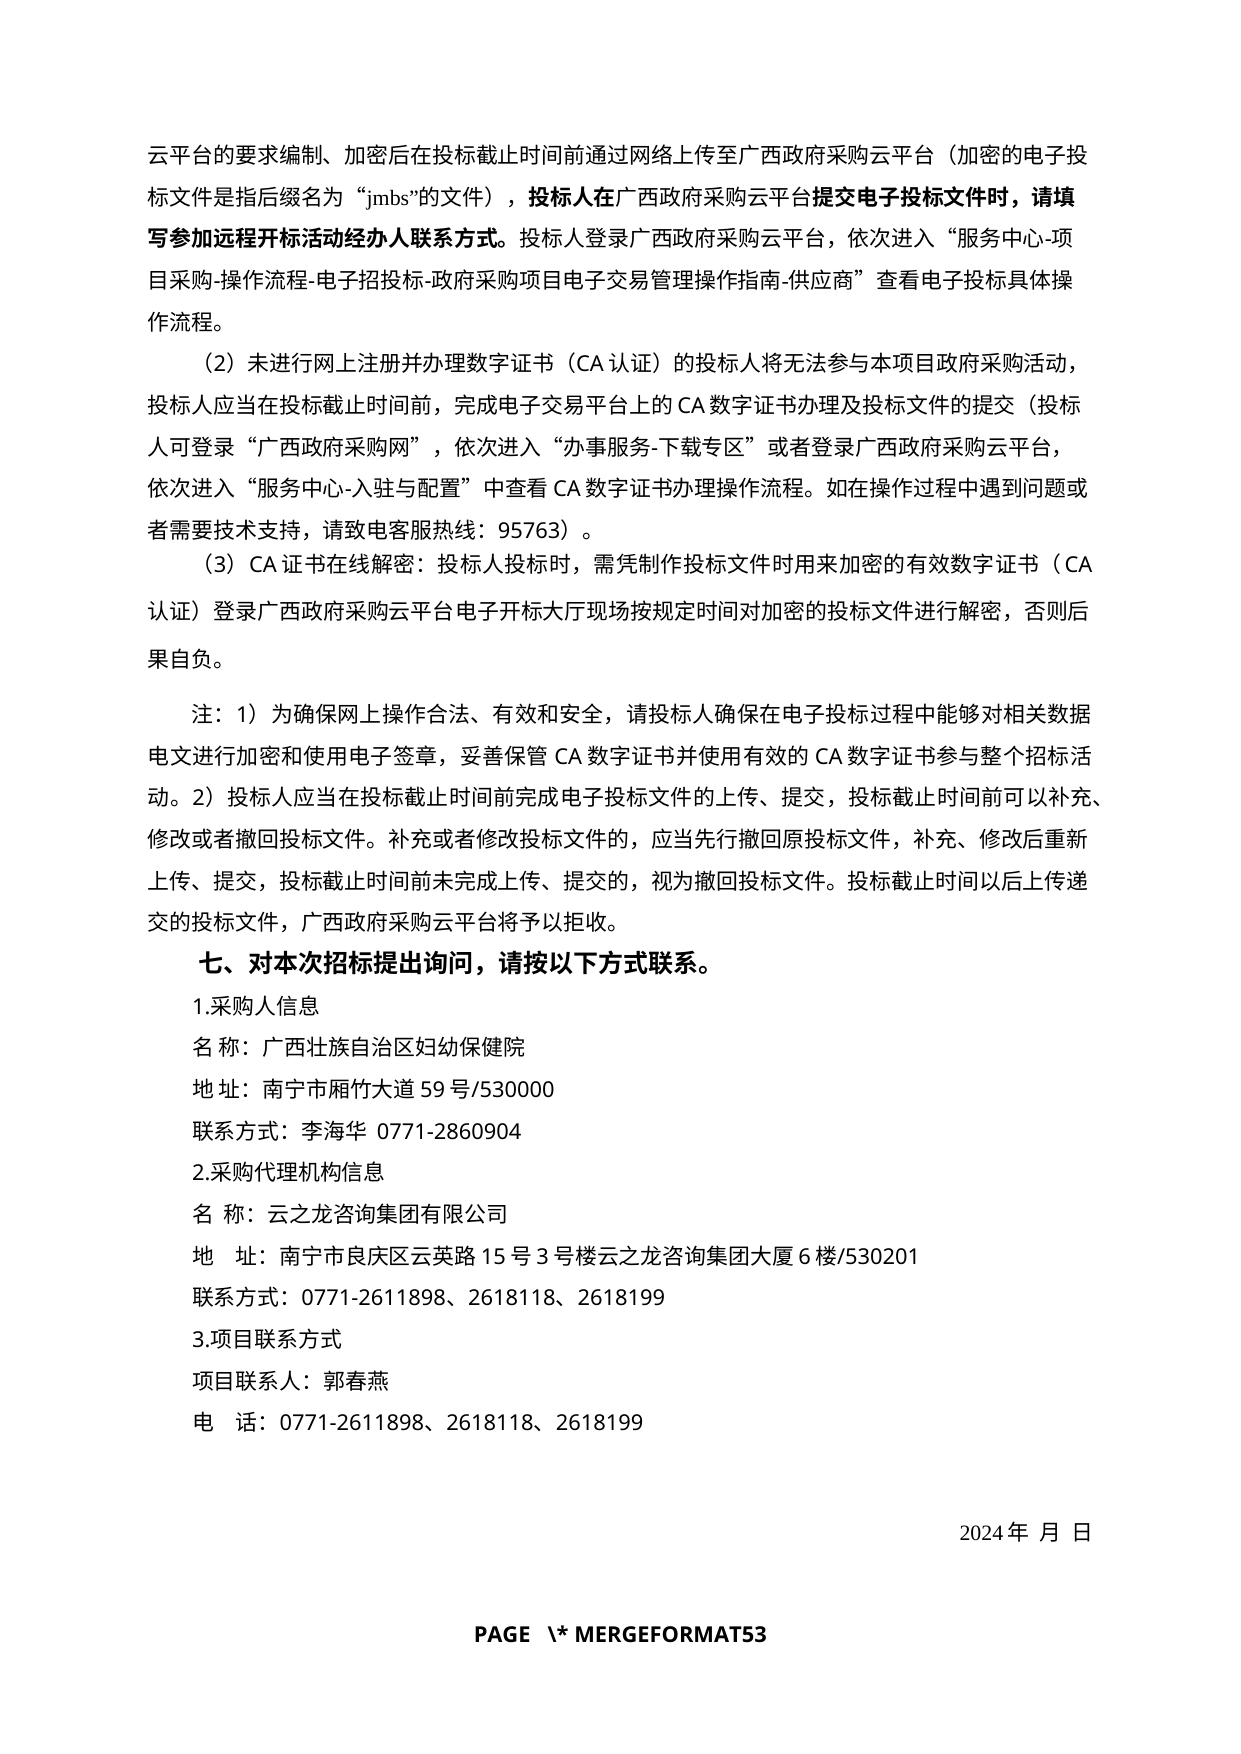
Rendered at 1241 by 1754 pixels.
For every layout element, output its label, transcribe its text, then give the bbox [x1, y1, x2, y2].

text 电 话：0771-2611898、2618118、2618199 [148, 1397, 1092, 1439]
text 地 址：南宁市厢竹大道59号/530000 [148, 1064, 1092, 1106]
text 联系方式：李海华 0771-2860904 [148, 1106, 1092, 1147]
text 3.项目联系方式 [148, 1314, 1092, 1356]
text 2024年 月 日 [148, 1515, 1092, 1546]
text 注：1）为确保网上操作合法、有效和安全，请投标人确保在电子投标过程中能够对相关数据电文进行加密和使用电子签章，妥善保管CA数字证书并使用有效的CA数字证书参与整个招标活动。2）投标人应当在投标截止时间前完成电子投标文件的上传、提交，投标截止时间前可以补充、修改或者撤回投标文件。补充或者修改投标文件的，应当先行撤回原投标文件，补充、修改后重新上传、提交，投标截止时间前未完成上传、提交的，视为撤回投标文件。投标截止时间以后上传递交的投标文件，广西政府采购云平台将予以拒收。 [148, 689, 1092, 939]
text 名 称：云之龙咨询集团有限公司 [148, 1189, 1092, 1231]
text （2）未进行网上注册并办理数字证书（CA认证）的投标人将无法参与本项目政府采购活动，投标人应当在投标截止时间前，完成电子交易平台上的CA数字证书办理及投标文件的提交（投标人可登录“广西政府采购网”，依次进入“办事服务-下载专区”或者登录广西政府采购云平台，依次进入“服务中心-入驻与配置”中查看CA数字证书办理操作流程。如在操作过程中遇到问题或者需要技术支持，请致电客服热线：95763）。 [148, 338, 1092, 547]
text 七、对本次招标提出询问，请按以下方式联系。 [148, 939, 1092, 981]
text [148, 130, 1092, 338]
text 2.采购代理机构信息 [148, 1147, 1092, 1189]
text 1.采购人信息 [148, 981, 1092, 1022]
text 名 称：广西壮族自治区妇幼保健院 [148, 1022, 1092, 1064]
text 联系方式：0771-2611898、2618118、2618199 [148, 1272, 1092, 1314]
text 项目联系人：郭春燕 [148, 1356, 1092, 1397]
text （3）CA证书在线解密：投标人投标时，需凭制作投标文件时用来加密的有效数字证书（CA认证）登录广西政府采购云平台电子开标大厅现场按规定时间对加密的投标文件进行解密，否则后果自负。 [148, 547, 1092, 673]
text 地 址：南宁市良庆区云英路15号3号楼云之龙咨询集团大厦6楼/530201 [148, 1231, 1092, 1272]
